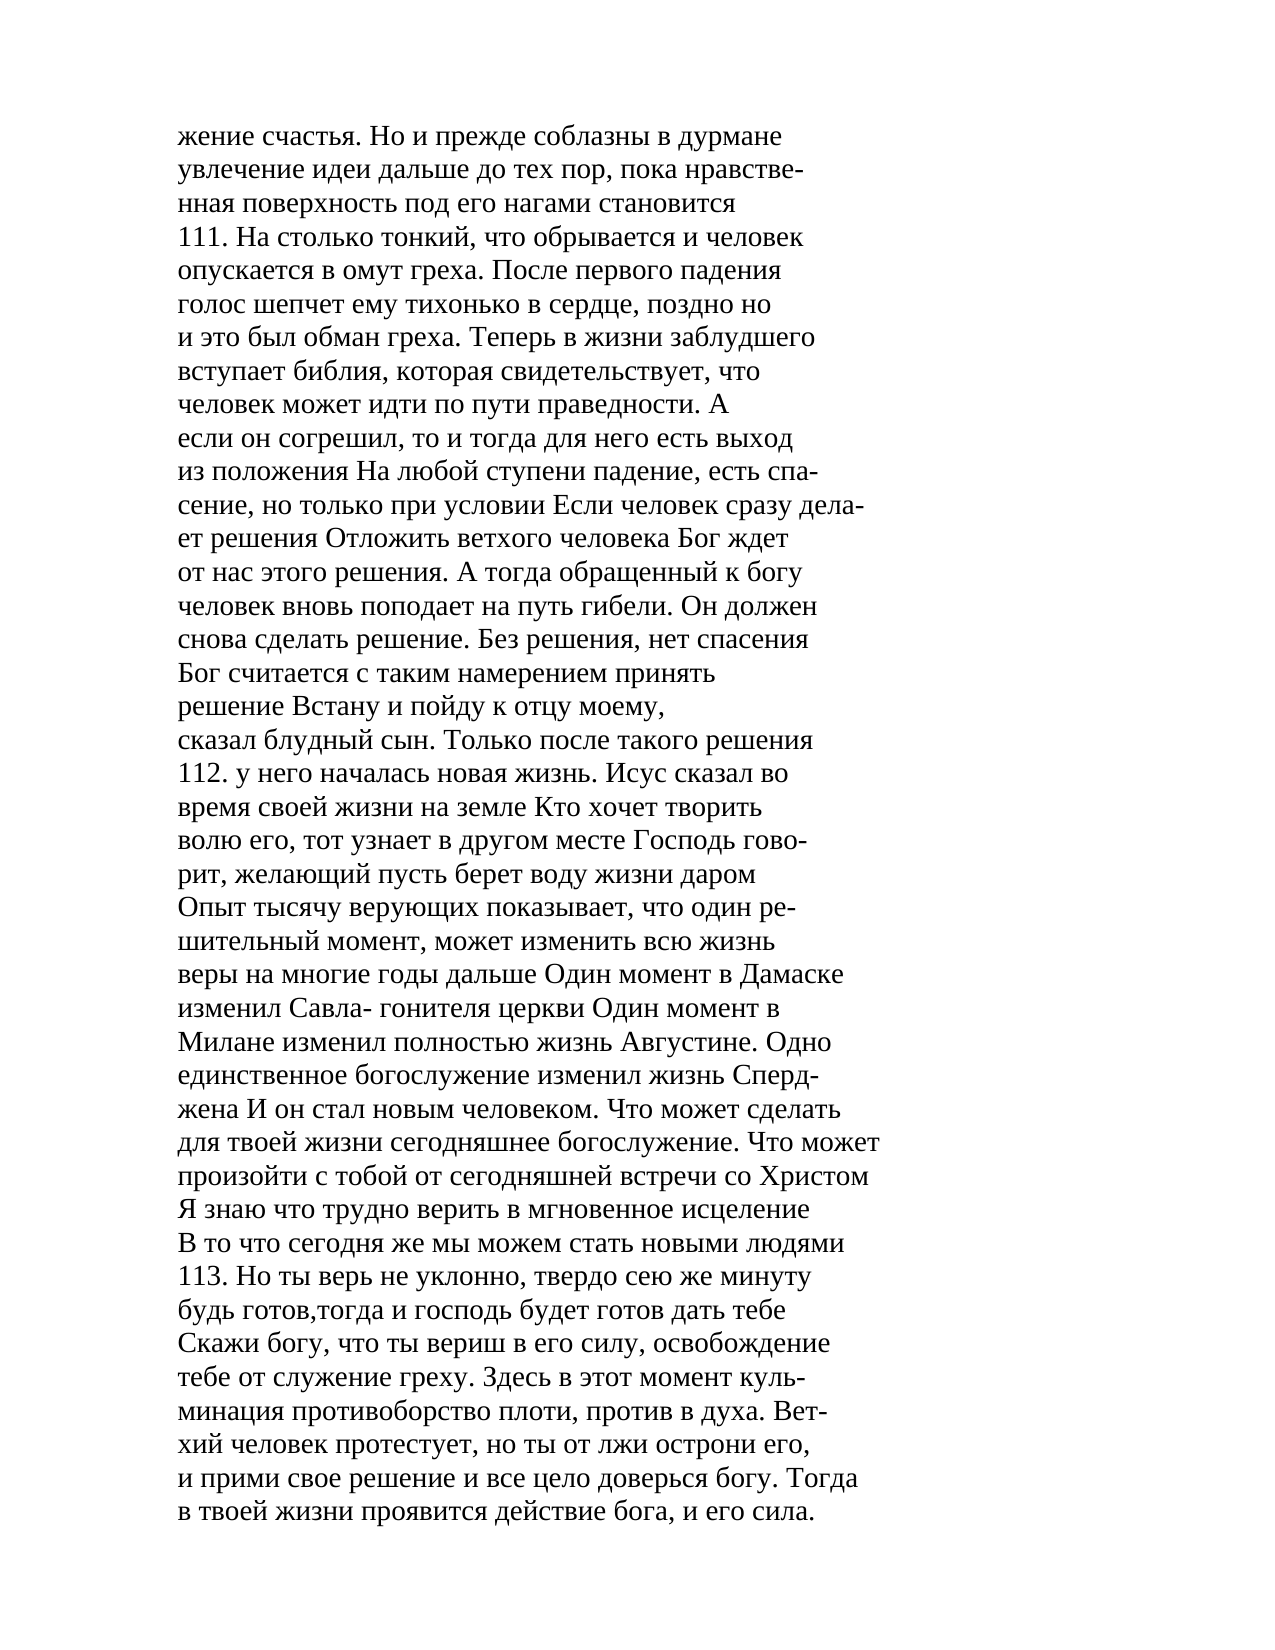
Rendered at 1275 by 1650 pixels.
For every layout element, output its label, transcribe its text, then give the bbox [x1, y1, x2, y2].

text жена И он стал новым человеком. Что может сделать [177, 1091, 1186, 1124]
text минация противоборство плоти, против в духа. Вет- [177, 1393, 1186, 1426]
text хий человек протестует, но ты от лжи острони его, [177, 1426, 1186, 1460]
text и это был обман греха. Теперь в жизни заблудшего [177, 319, 1186, 353]
text снова сделать решение. Без решения, нет спасения [177, 621, 1186, 655]
text сение, но только при условии Если человек сразу дела- [177, 487, 1186, 521]
text Я знаю что трудно верить в мгновенное исцеление [177, 1191, 1186, 1225]
text опускается в омут греха. После первого падения [177, 252, 1186, 286]
text человек может идти по пути праведности. А [177, 386, 1186, 420]
text Бог считается с таким намерением принять [177, 655, 1186, 688]
text человек вновь поподает на путь гибели. Он должен [177, 588, 1186, 621]
text увлечение идеи дальше до тех пор, пока нравстве- [177, 152, 1186, 185]
text жение счастья. Но и прежде соблазны в дурмане [177, 118, 1186, 152]
text будь готов,тогда и господь будет готов дать тебе [177, 1292, 1186, 1326]
text 113. Но ты верь не уклонно, твердо сею же минуту [177, 1258, 1186, 1292]
text для твоей жизни сегодняшнее богослужение. Что может [177, 1124, 1186, 1158]
text изменил Савла- гонителя церкви Один момент в [177, 990, 1186, 1024]
text 112. у него началась новая жизнь. Исус сказал во [177, 755, 1186, 789]
text решение Встану и пойду к отцу моему, [177, 688, 1186, 722]
text голос шепчет ему тихонько в сердце, поздно но [177, 286, 1186, 319]
text из положения На любой ступени падение, есть спа- [177, 453, 1186, 487]
text единственное богослужение изменил жизнь Сперд- [177, 1057, 1186, 1091]
text вступает библия, которая свидетельствует, что [177, 353, 1186, 386]
text Милане изменил полностью жизнь Августине. Одно [177, 1024, 1186, 1057]
text тебе от служение греху. Здесь в этот момент куль- [177, 1359, 1186, 1393]
text рит, желающий пусть берет воду жизни даром [177, 856, 1186, 889]
text от нас этого решения. А тогда обращенный к богу [177, 554, 1186, 588]
text волю его, тот узнает в другом месте Господь гово- [177, 822, 1186, 856]
text шительный момент, может изменить всю жизнь [177, 923, 1186, 957]
text и прими свое решение и все цело доверься богу. Тогда [177, 1460, 1186, 1493]
text веры на многие годы дальше Один момент в Дамаске [177, 957, 1186, 990]
text время своей жизни на земле Кто хочет творить [177, 789, 1186, 822]
text Скажи богу, что ты вериш в его силу, освобождение [177, 1326, 1186, 1359]
text В то что сегодня же мы можем стать новыми людями [177, 1225, 1186, 1258]
text произойти с тобой от сегодняшней встречи со Христом [177, 1158, 1186, 1191]
text в твоей жизни проявится действие бога, и его сила. [177, 1493, 1186, 1527]
text сказал блудный сын. Только после такого решения [177, 722, 1186, 755]
text если он согрешил, то и тогда для него есть выход [177, 420, 1186, 453]
text Опыт тысячу верующих показывает, что один ре- [177, 889, 1186, 923]
text ет решения Отложить ветхого человека Бог ждет [177, 521, 1186, 554]
text 111. На столько тонкий, что обрывается и человек [177, 219, 1186, 252]
text нная поверхность под его нагами становится [177, 185, 1186, 219]
